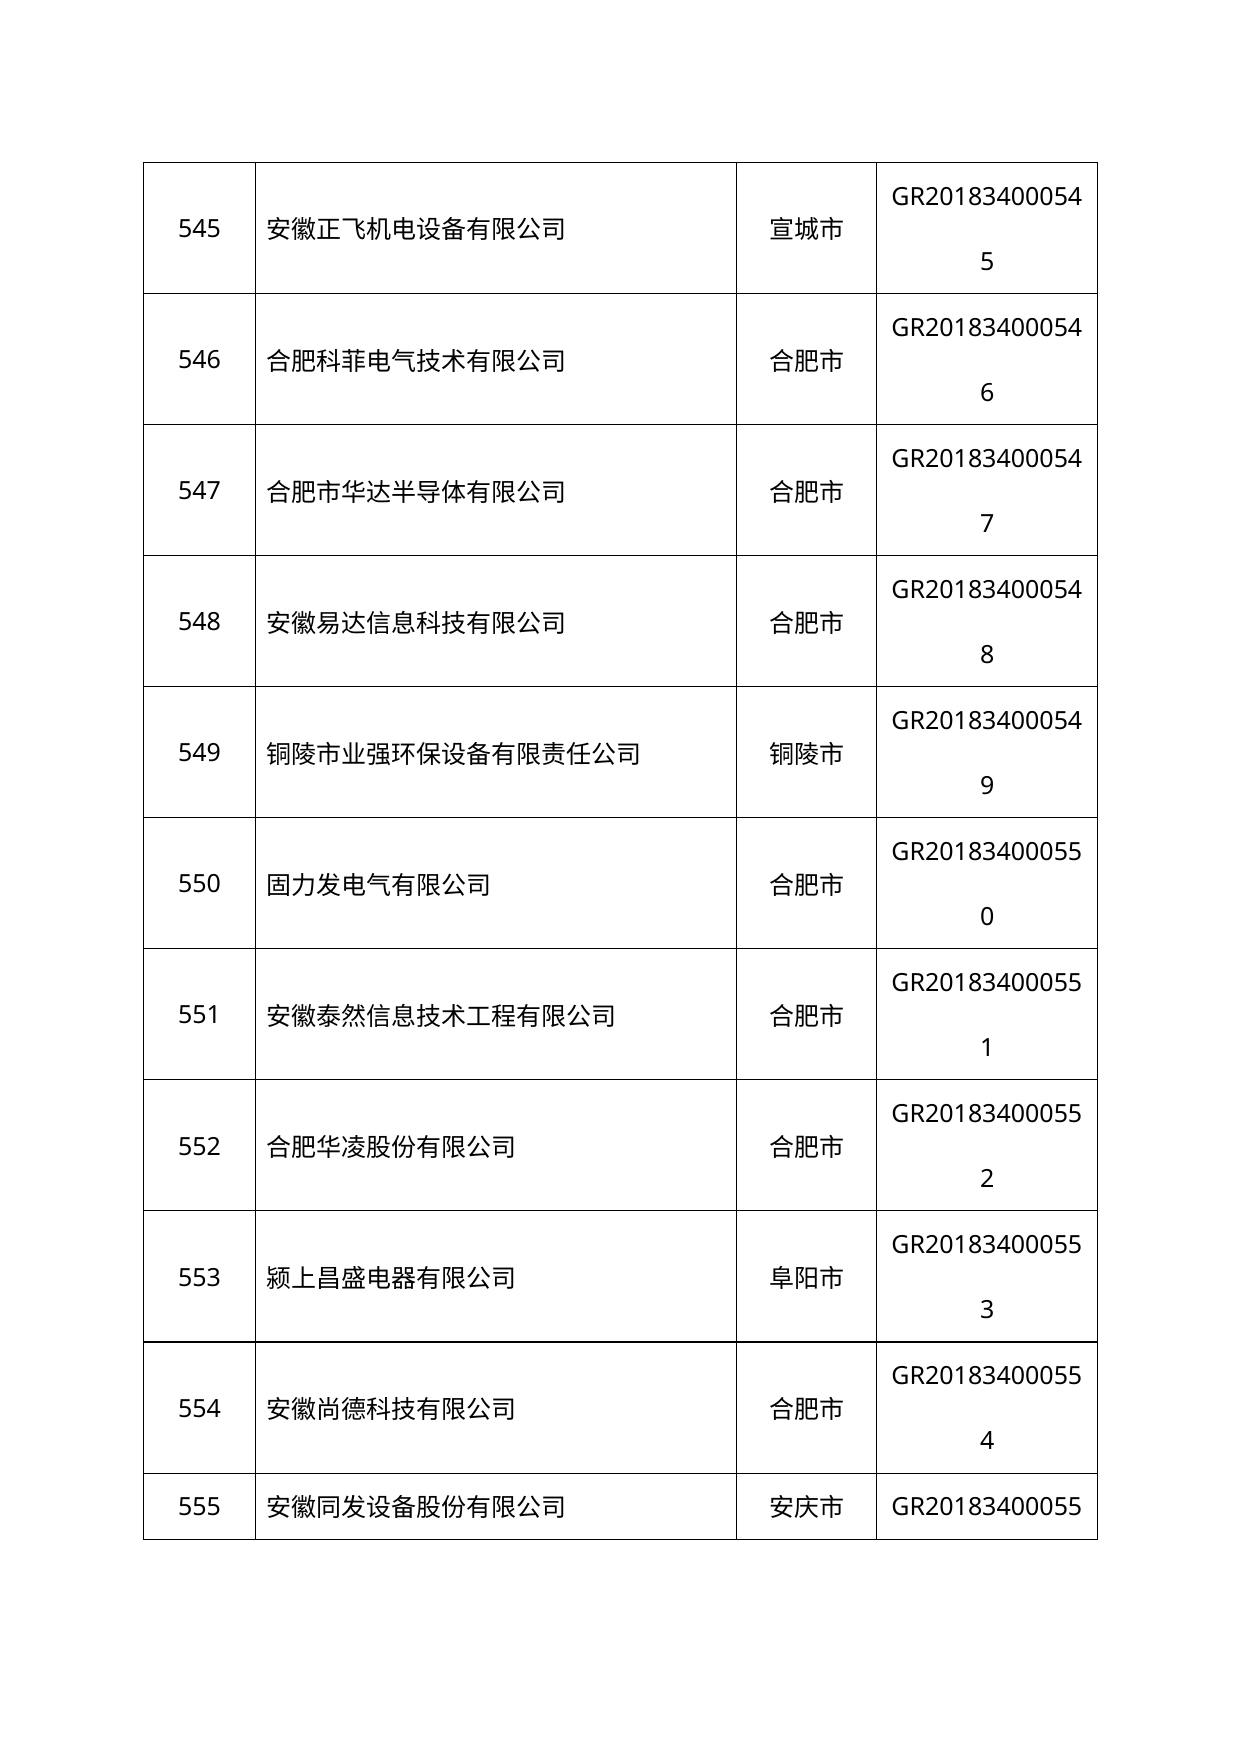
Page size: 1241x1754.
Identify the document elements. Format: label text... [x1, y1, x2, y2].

table_cell 合肥市 [737, 425, 876, 555]
table_cell 合肥市 [737, 949, 876, 1079]
table_cell 安庆市 [737, 1474, 876, 1538]
table_cell GR201834000553 [877, 1211, 1097, 1341]
table_cell 合肥华凌股份有限公司 [256, 1080, 736, 1210]
table_cell GR201834000546 [877, 294, 1097, 424]
table_cell 合肥市 [737, 556, 876, 686]
table_cell 铜陵市 [737, 687, 876, 817]
table_cell 550 [144, 818, 255, 948]
table_cell 安徽尚德科技有限公司 [256, 1343, 736, 1472]
table_cell 547 [144, 425, 255, 555]
table_cell 548 [144, 556, 255, 686]
table_cell 合肥科菲电气技术有限公司 [256, 294, 736, 424]
table_cell GR201834000554 [877, 1343, 1097, 1472]
table_cell 合肥市 [737, 1343, 876, 1472]
table_cell 安徽易达信息科技有限公司 [256, 556, 736, 686]
table_cell 552 [144, 1080, 255, 1210]
table_cell 固力发电气有限公司 [256, 818, 736, 948]
table_cell 554 [144, 1343, 255, 1472]
table_cell 549 [144, 687, 255, 817]
table_cell 安徽正飞机电设备有限公司 [256, 163, 736, 293]
table_cell 安徽同发设备股份有限公司 [256, 1474, 736, 1538]
table_cell 铜陵市业强环保设备有限责任公司 [256, 687, 736, 817]
table_cell 555 [144, 1474, 255, 1538]
table_cell GR201834000545 [877, 163, 1097, 293]
table_cell 阜阳市 [737, 1211, 876, 1341]
table_cell GR201834000549 [877, 687, 1097, 817]
table_cell GR201834000555 [877, 1474, 1097, 1538]
table_cell 颍上昌盛电器有限公司 [256, 1211, 736, 1341]
table_cell 551 [144, 949, 255, 1079]
table_cell GR201834000547 [877, 425, 1097, 555]
table_cell GR201834000548 [877, 556, 1097, 686]
table_cell 553 [144, 1211, 255, 1341]
table_cell 546 [144, 294, 255, 424]
table_cell 宣城市 [737, 163, 876, 293]
table_cell 合肥市 [737, 294, 876, 424]
table_cell GR201834000550 [877, 818, 1097, 948]
table_cell 合肥市 [737, 1080, 876, 1210]
table_cell GR201834000552 [877, 1080, 1097, 1210]
table_cell 合肥市 [737, 818, 876, 948]
table_cell 545 [144, 163, 255, 293]
table_cell 合肥市华达半导体有限公司 [256, 425, 736, 555]
table_cell 安徽泰然信息技术工程有限公司 [256, 949, 736, 1079]
table_cell GR201834000551 [877, 949, 1097, 1079]
